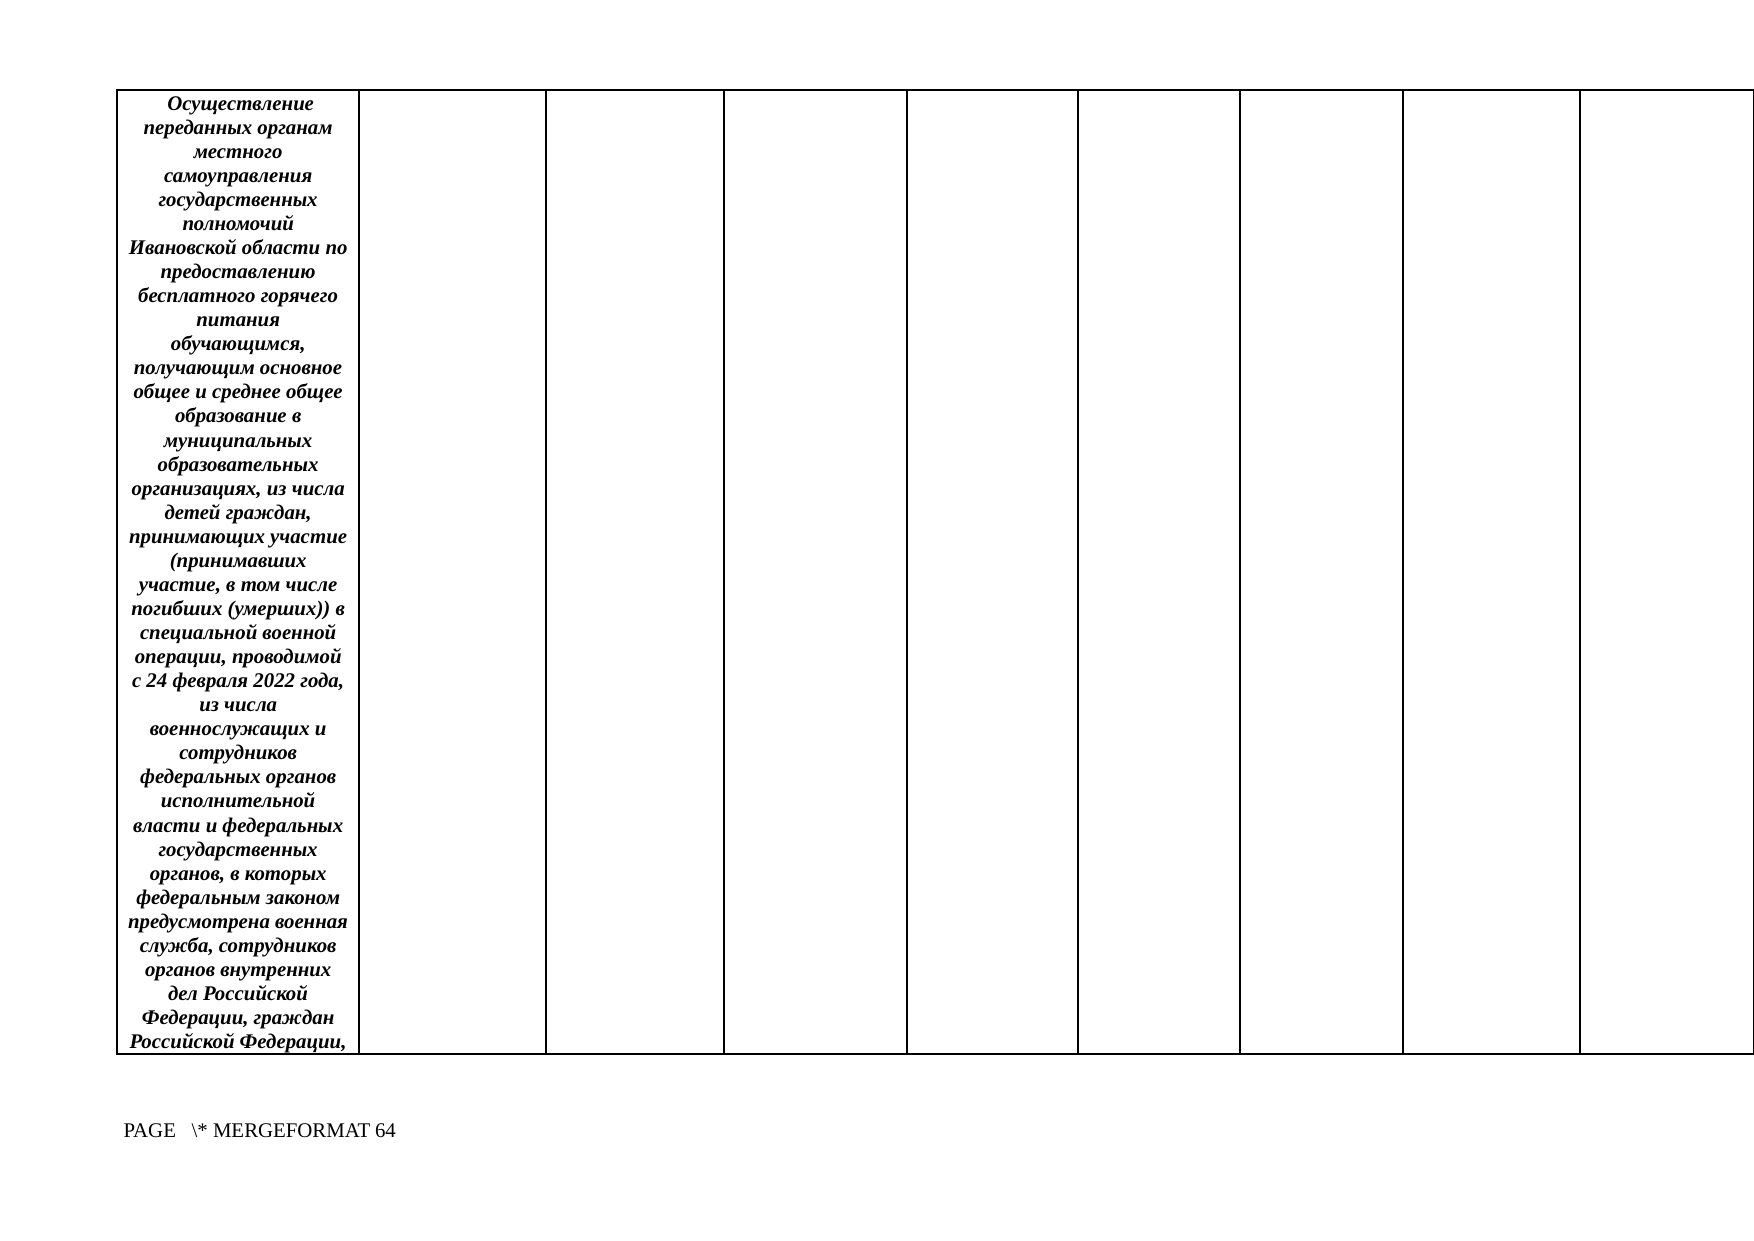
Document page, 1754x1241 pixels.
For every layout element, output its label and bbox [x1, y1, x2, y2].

table_cell [1581, 91, 1753, 1053]
table_cell [1404, 91, 1579, 1053]
table_cell [360, 91, 545, 1053]
table_cell [908, 91, 1077, 1053]
table_cell [118, 91, 358, 1053]
table_cell [725, 91, 906, 1053]
table_cell [1241, 91, 1402, 1053]
table_cell [547, 91, 723, 1053]
table_cell [1079, 91, 1239, 1053]
